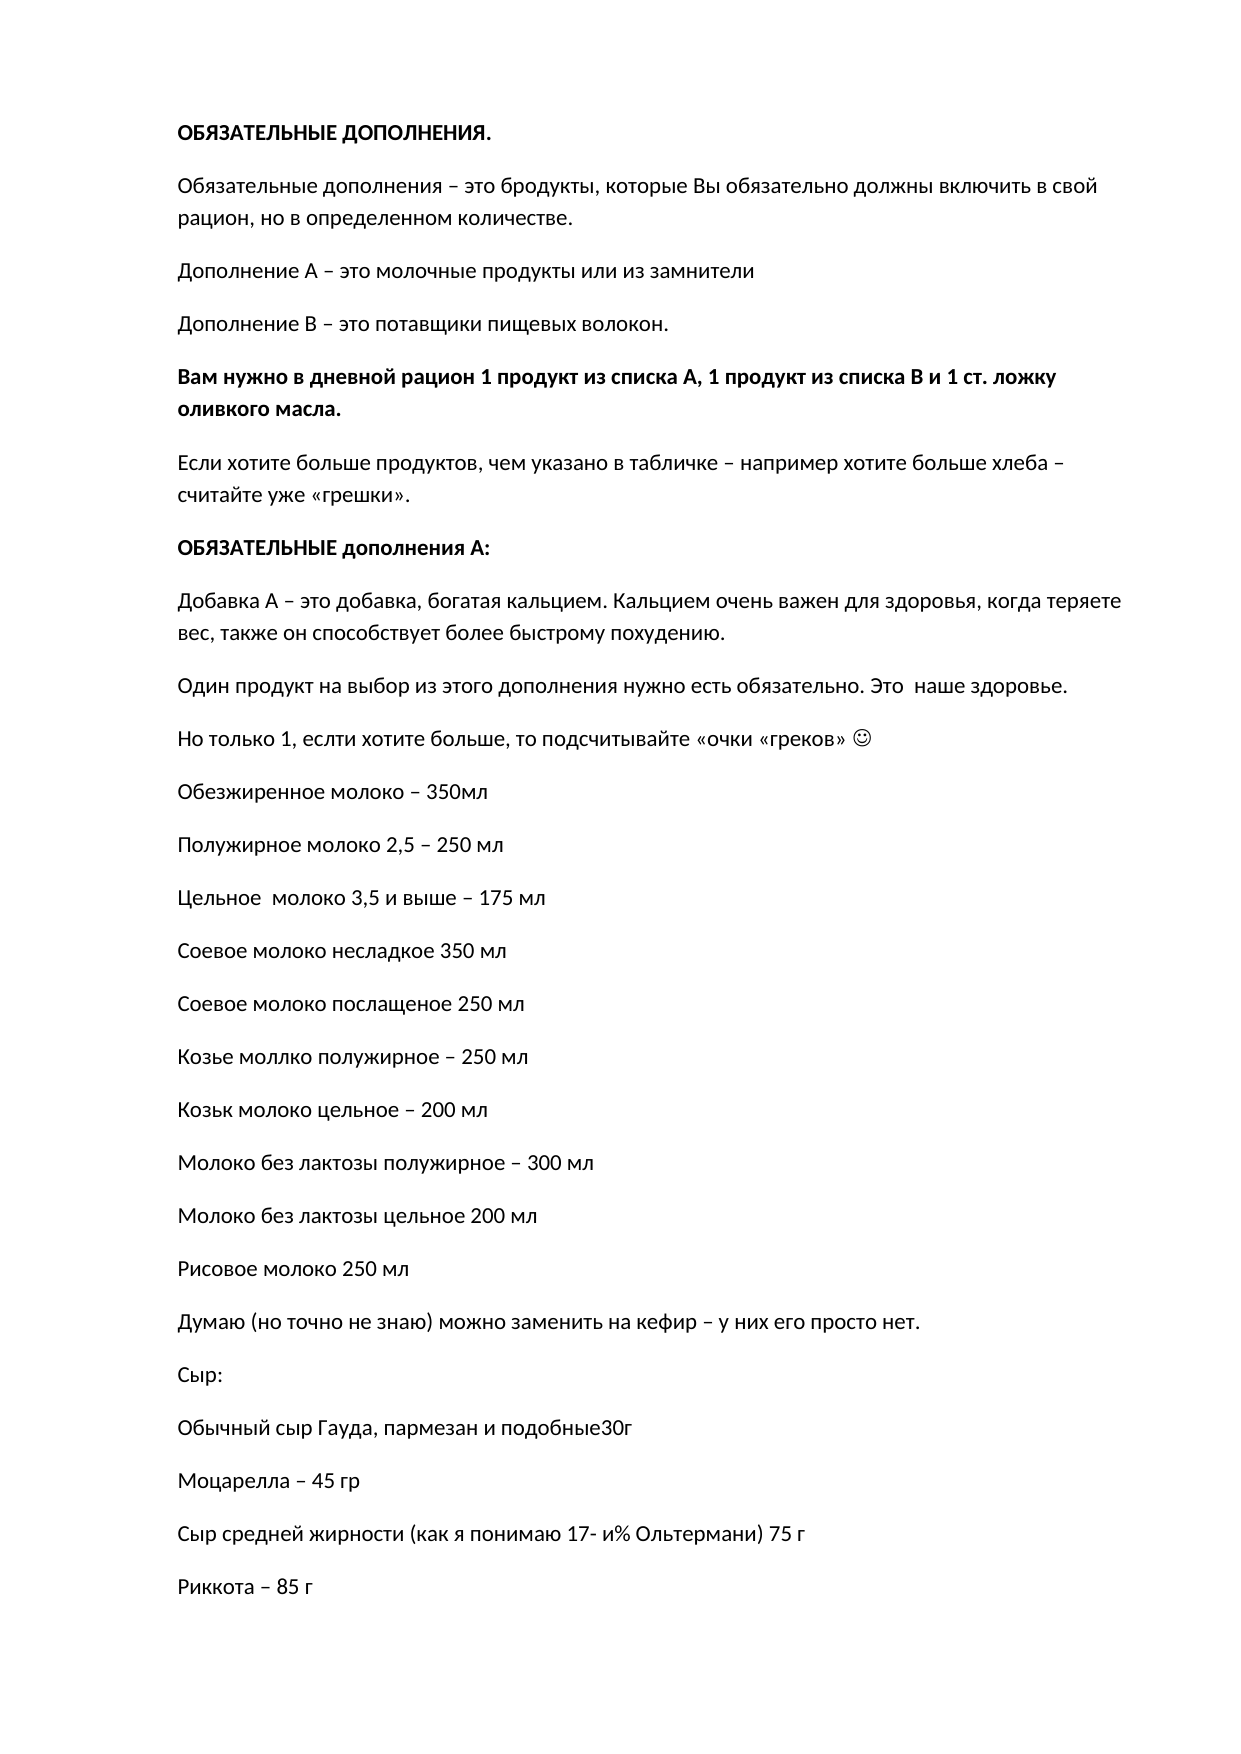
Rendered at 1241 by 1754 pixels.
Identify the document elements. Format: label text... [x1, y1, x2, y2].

text Моцарелла – 45 гр [177, 1466, 1152, 1494]
text Если хотите больше продуктов, чем указано в табличке – например хотите больше хлеба – считайте уже «грешки». [177, 448, 1152, 508]
text Обязательные дополнения. [177, 118, 1152, 146]
text Обезжиренное молоко – 350мл [177, 777, 1152, 805]
text Цельное молоко 3,5 и выше – 175 мл [177, 883, 1152, 911]
text Соевое молоко несладкое 350 мл [177, 936, 1152, 964]
text Обязательные дополнения А: [177, 533, 1152, 561]
text Обязательные дополнения – это бродукты, которые Вы обязательно должны включить в свой рацион, но в определенном количестве. [177, 171, 1152, 231]
text Сыр: [177, 1360, 1152, 1388]
text Думаю (но точно не знаю) можно заменить на кефир – у них его просто нет. [177, 1307, 1152, 1335]
text Козьк молоко цельное – 200 мл [177, 1095, 1152, 1123]
text Рисовое молоко 250 мл [177, 1254, 1152, 1282]
text Соевое молоко послащеное 250 мл [177, 989, 1152, 1017]
text Но только 1, еслти хотите больше, то подсчитывайте «очки «греков» [177, 724, 1152, 752]
text Обычный сыр Гауда, пармезан и подобные30г [177, 1413, 1152, 1441]
text Молоко без лактозы полужирное – 300 мл [177, 1148, 1152, 1176]
text Сыр средней жирности (как я понимаю 17- и% Ольтермани) 75 г [177, 1519, 1152, 1547]
text Молоко без лактозы цельное 200 мл [177, 1201, 1152, 1229]
text Вам нужно в дневной рацион 1 продукт из списка А, 1 продукт из списка В и 1 ст. ложку оливкого масла. [177, 362, 1152, 423]
text Дополнение В – это потавщики пищевых волокон. [177, 309, 1152, 337]
text Риккота – 85 г [177, 1572, 1152, 1600]
text Полужирное молоко 2,5 – 250 мл [177, 830, 1152, 858]
text Козье моллко полужирное – 250 мл [177, 1042, 1152, 1070]
text Один продукт на выбор из этого дополнения нужно есть обязательно. Это наше здоровье. [177, 671, 1152, 699]
text Добавка А – это добавка, богатая кальцием. Кальцием очень важен для здоровья, когда теряете вес, также он способствует более быстрому похудению. [177, 586, 1152, 646]
text Дополнение А – это молочные продукты или из замнители [177, 256, 1152, 284]
